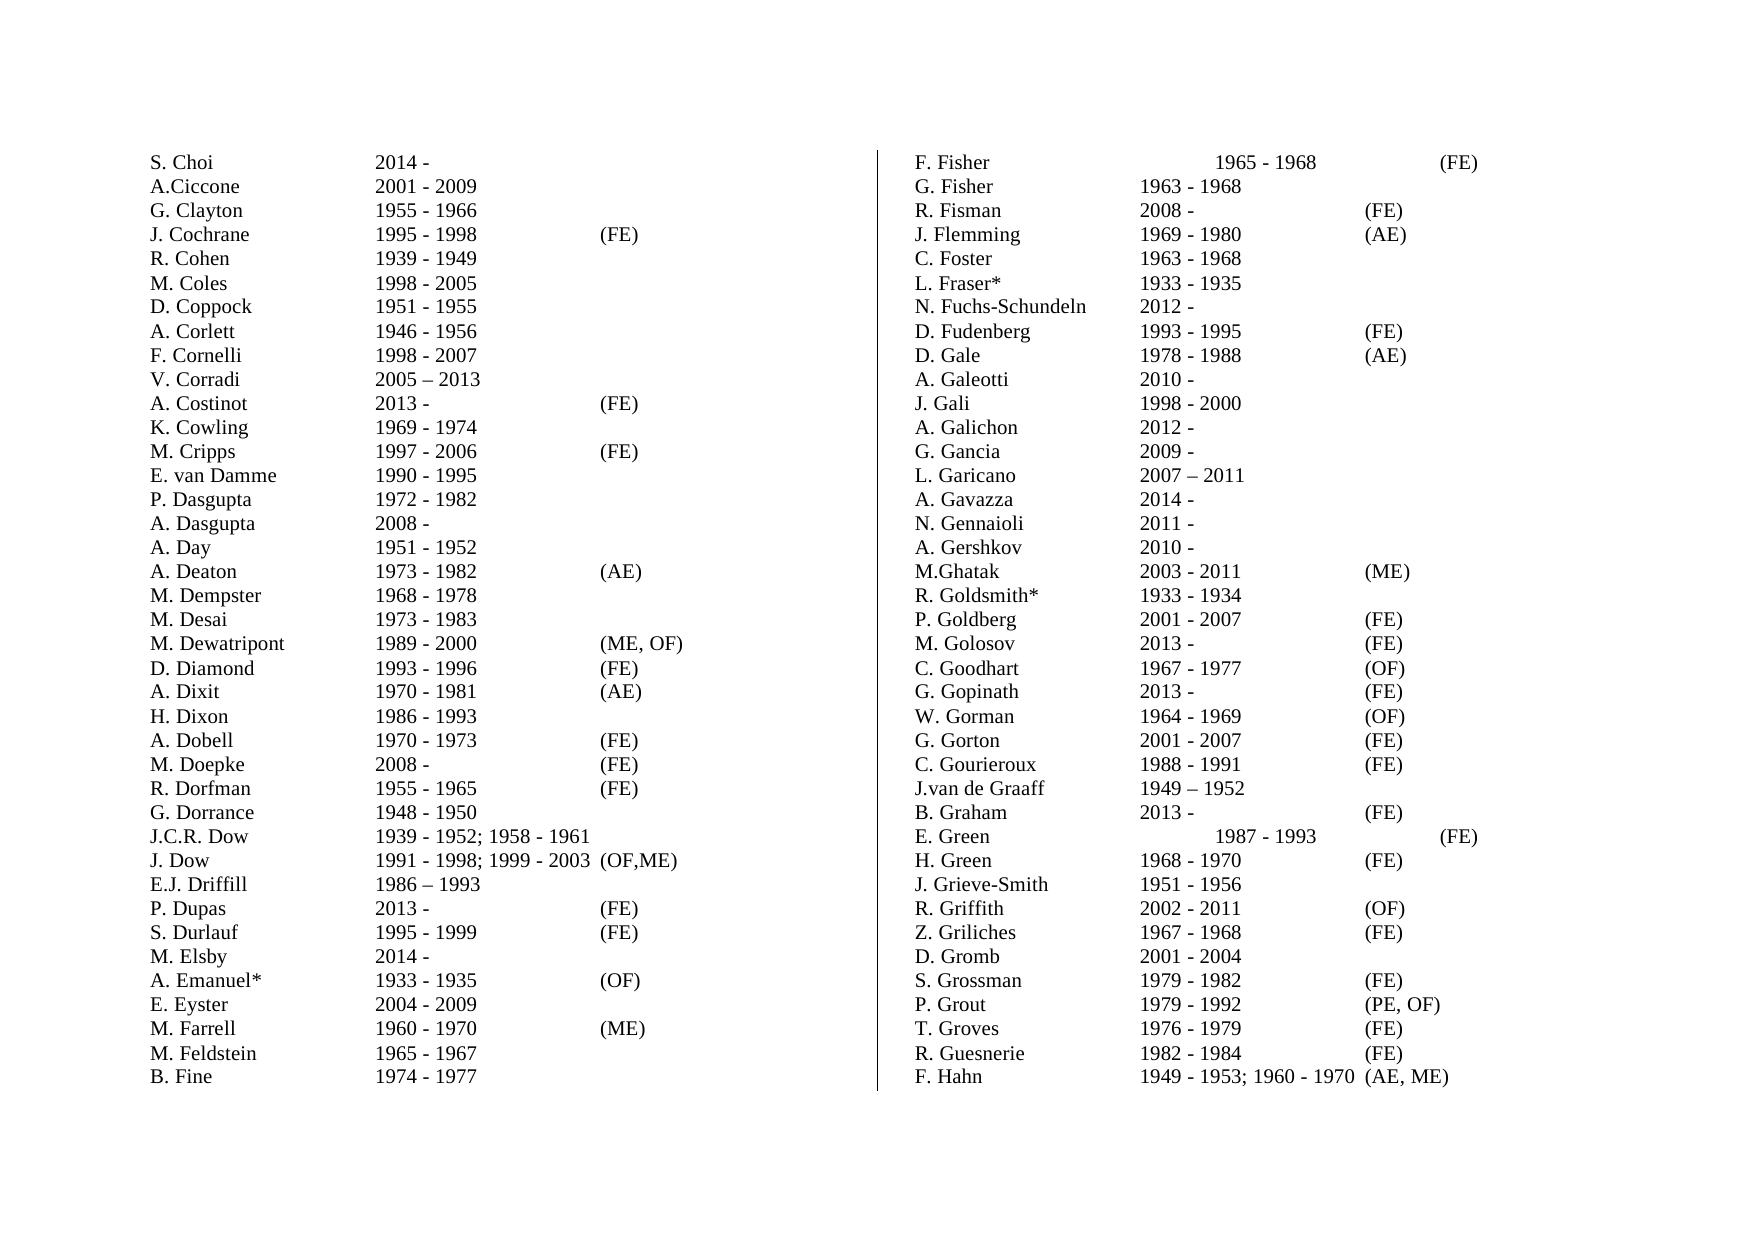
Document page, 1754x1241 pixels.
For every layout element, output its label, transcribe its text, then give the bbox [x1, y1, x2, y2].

text J.van de Graaff 1949 – 1952 [914, 776, 1604, 800]
text M.Ghatak 2003 - 2011 (ME) [914, 559, 1604, 583]
text A. Galeotti 2010 - [914, 367, 1604, 391]
text N. Fuchs-Schundeln 2012 - [914, 294, 1604, 318]
text G. Dorrance 1948 - 1950 [150, 800, 839, 824]
text G. Gopinath 2013 - (FE) [914, 679, 1604, 703]
text S. Choi 2014 - [150, 150, 839, 174]
text R. Cohen 1939 - 1949 [150, 246, 839, 270]
text T. 1976 - 1979 (FE) [914, 1016, 1604, 1040]
text F. Hahn 1949 - 1953; 1960 - 1970 (AE, ME) [914, 1064, 1604, 1088]
text M. Feldstein 1965 - 1967 [150, 1040, 839, 1064]
text M. Cripps 1997 - 2006 (FE) [150, 439, 839, 463]
text F. Fisher 1965 - 1968 (FE) [914, 150, 1604, 174]
text R. Guesnerie 1982 - 1984 (FE) [914, 1040, 1604, 1064]
text M. Desai 1973 - 1983 [150, 607, 839, 631]
text S. Durlauf 1995 - 1999 (FE) [150, 920, 839, 944]
text C. Gourieroux 1988 - 1991 (FE) [914, 752, 1604, 776]
text R. Dorfman 1955 - 1965 (FE) [150, 776, 839, 800]
text A. Emanuel* 1933 - 1935 (OF) [150, 968, 839, 992]
text R. Fisman 2008 - (FE) [914, 198, 1604, 222]
text V. Corradi 2005 – 2013 [150, 367, 839, 391]
text G. Gorton 2001 - 2007 (FE) [914, 727, 1604, 752]
text A. Dobell 1970 - 1973 (FE) [150, 727, 839, 752]
text J. Gali 1998 - 2000 [914, 391, 1604, 415]
text J. Dow 1991 - 1998; 1999 - 2003 (OF,ME) [150, 848, 839, 872]
text J.C.R. Dow 1939 - 1952; 1958 - 1961 [150, 824, 839, 848]
text S. Grossman 1979 - 1982 (FE) [914, 968, 1604, 992]
text A. Dasgupta 2008 - [150, 511, 839, 535]
text D. Gale 1978 - 1988 (AE) [914, 342, 1604, 367]
text R. Goldsmith* 1933 - 1934 [914, 583, 1604, 607]
text C. Goodhart 1967 - 1977 (OF) [914, 655, 1604, 679]
text D. Coppock 1951 - 1955 [150, 294, 839, 318]
text J. Flemming 1969 - 1980 (AE) [914, 222, 1604, 246]
text R. Griffith 2002 - 2011 (OF) [914, 896, 1604, 920]
text A. Costinot 2013 - (FE) [150, 391, 839, 415]
text Z. Griliches 1967 - 1968 (FE) [914, 920, 1604, 944]
text C. Foster 1963 - 1968 [914, 246, 1604, 270]
text A.Ciccone 2001 - 2009 [150, 174, 839, 198]
text M. Doepke 2008 - (FE) [150, 752, 839, 776]
text H. Dixon 1986 - 1993 [150, 703, 839, 727]
text N. Gennaioli 2011 - [914, 511, 1604, 535]
text P. Dasgupta 1972 - 1982 [150, 487, 839, 511]
text E. Eyster 2004 - 2009 [150, 992, 839, 1016]
text M. Coles 1998 - 2005 [150, 270, 839, 294]
text A. Gershkov 2010 - [914, 535, 1604, 559]
text B. Graham 2013 - (FE) [914, 800, 1604, 824]
text M. Golosov 2013 - (FE) [914, 631, 1604, 655]
text P. Grout 1979 - 1992 (PE, OF) [914, 992, 1604, 1016]
text L. Fraser* 1933 - 1935 [914, 270, 1604, 294]
text G. Clayton 1955 - 1966 [150, 198, 839, 222]
text E.J. Driffill 1986 – 1993 [150, 872, 839, 896]
text B. Fine 1974 - 1977 [150, 1064, 839, 1088]
text A. Dixit 1970 - 1981 (AE) [150, 679, 839, 703]
text L. Garicano 2007 – 2011 [914, 463, 1604, 487]
text D. Diamond 1993 - 1996 (FE) [150, 655, 839, 679]
text G. Fisher 1963 - 1968 [914, 174, 1604, 198]
text A. Day 1951 - 1952 [150, 535, 839, 559]
text M. Farrell 1960 - 1970 (ME) [150, 1016, 839, 1040]
text M. Dewatripont 1989 - 2000 (ME, OF) [150, 631, 839, 655]
text A. Deaton 1973 - 1982 (AE) [150, 559, 839, 583]
text J. Cochrane 1995 - 1998 (FE) [150, 222, 839, 246]
text A. Corlett 1946 - 1956 [150, 318, 839, 342]
text D. Gromb 2001 - 2004 [914, 944, 1604, 968]
text G. Gancia 2009 - [914, 439, 1604, 463]
text D. Fudenberg 1993 - 1995 (FE) [914, 318, 1604, 342]
text A. Gavazza 2014 - [914, 487, 1604, 511]
text J. Grieve-Smith 1951 - 1956 [914, 872, 1604, 896]
text E. van Damme 1990 - 1995 [150, 463, 839, 487]
text P. Goldberg 2001 - 2007 (FE) [914, 607, 1604, 631]
text F. Cornelli 1998 - 2007 [150, 342, 839, 367]
text E. Green 1987 - 1993 (FE) [914, 824, 1604, 848]
text W. Gorman 1964 - 1969 (OF) [914, 703, 1604, 727]
text A. Galichon 2012 - [914, 415, 1604, 439]
text P. Dupas 2013 - (FE) [150, 896, 839, 920]
text H. Green 1968 - 1970 (FE) [914, 848, 1604, 872]
text M. Dempster 1968 - 1978 [150, 583, 839, 607]
text K. Cowling 1969 - 1974 [150, 415, 839, 439]
text M. Elsby 2014 - [150, 944, 839, 968]
